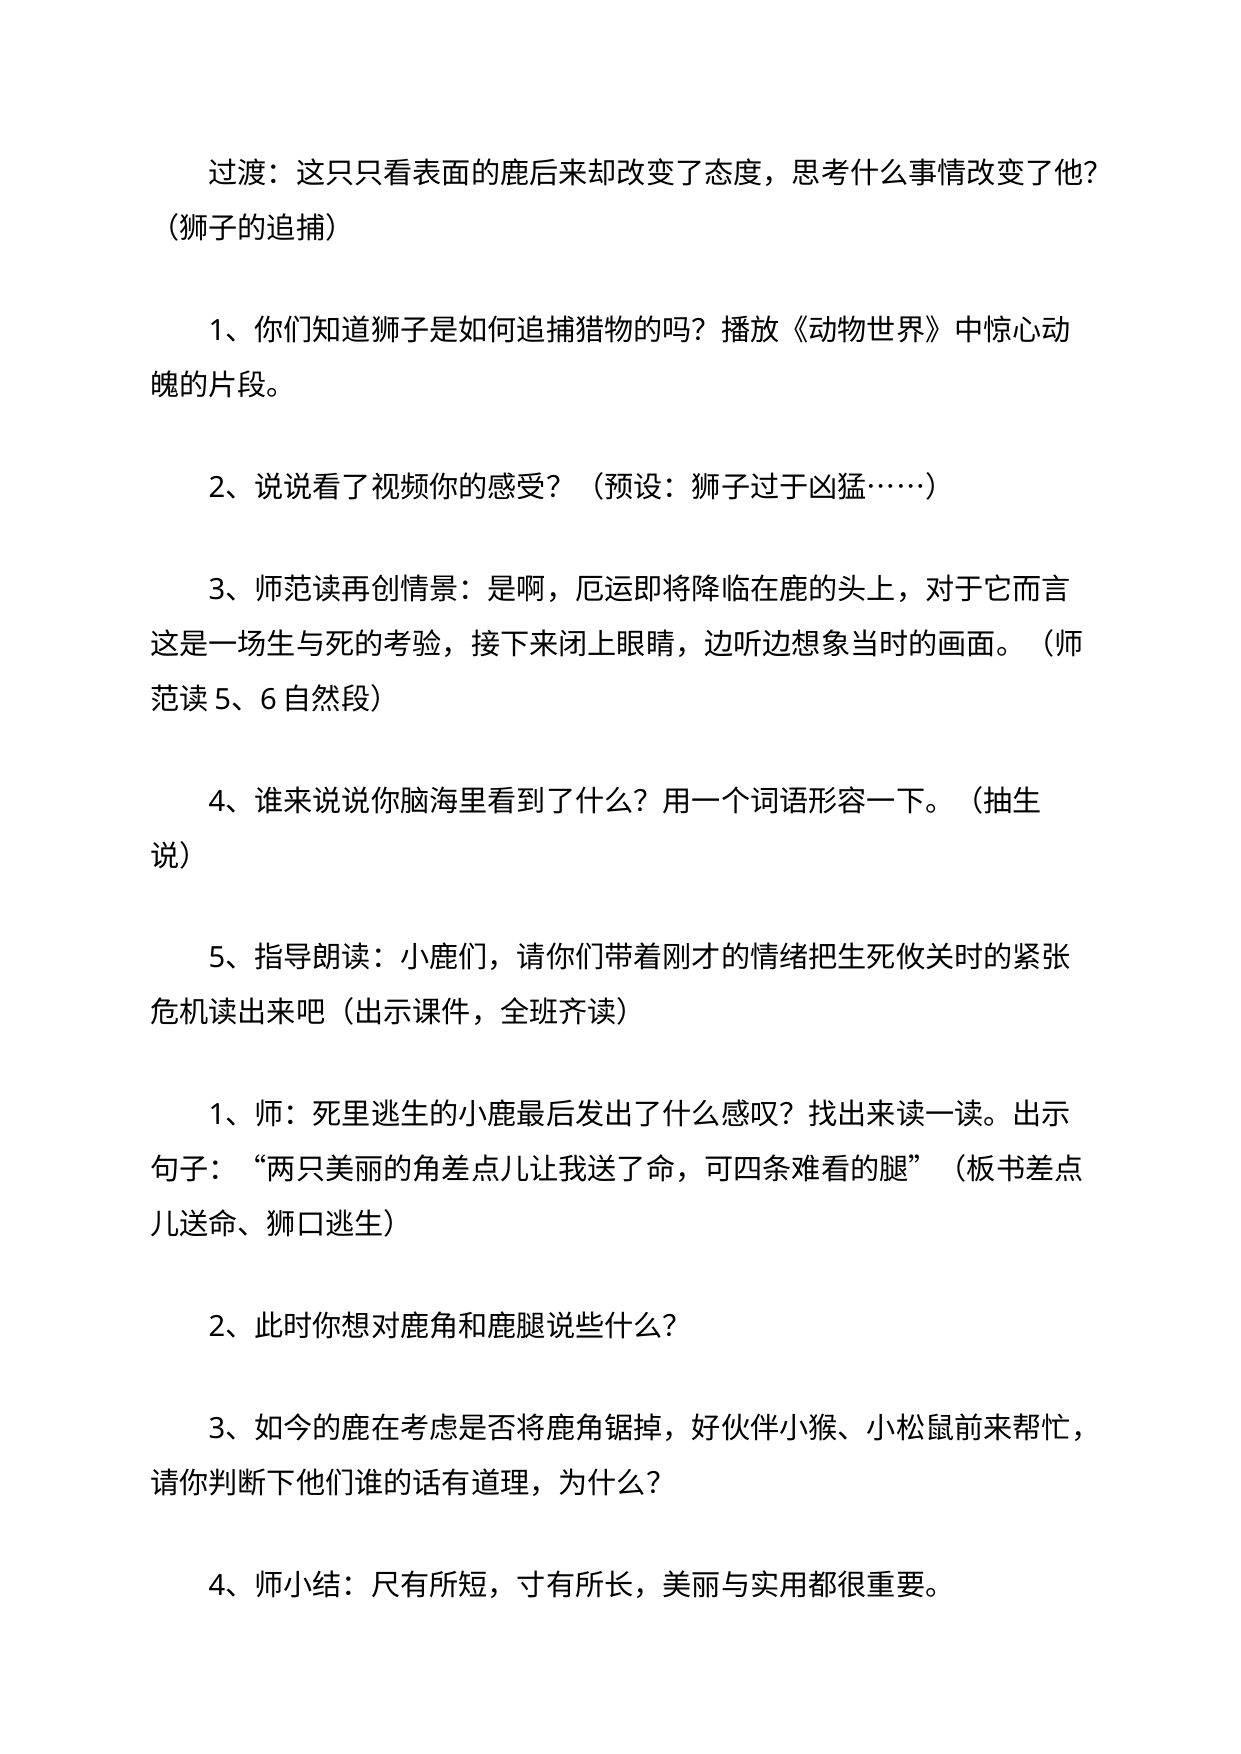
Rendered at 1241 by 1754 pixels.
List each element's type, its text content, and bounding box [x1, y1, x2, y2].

text 4、谁来说说你脑海里看到了什么？用一个词语形容一下。（抽生说） [150, 777, 1090, 874]
text 1、师：死里逃生的小鹿最后发出了什么感叹？找出来读一读。出示句子：“两只美丽的角差点儿让我送了命，可四条难看的腿”（板书差点儿送命、狮口逃生） [150, 1091, 1090, 1243]
text 过渡：这只只看表面的鹿后来却改变了态度，思考什么事情改变了他？（狮子的追捕） [150, 150, 1090, 247]
text 2、说说看了视频你的感受？（预设：狮子过于凶猛……） [150, 463, 1090, 506]
text 3、师范读再创情景：是啊，厄运即将降临在鹿的头上，对于它而言这是一场生与死的考验，接下来闭上眼睛，边听边想象当时的画面。（师范读5、6自然段） [150, 565, 1090, 718]
text 4、师小结：尺有所短，寸有所长，美丽与实用都很重要。 [150, 1561, 1090, 1604]
text 1、你们知道狮子是如何追捕猎物的吗？播放《动物世界》中惊心动魄的片段。 [150, 307, 1090, 404]
text 3、如今的鹿在考虑是否将鹿角锯掉，好伙伴小猴、小松鼠前来帮忙，请你判断下他们谁的话有道理，为什么？ [150, 1404, 1090, 1502]
text 2、此时你想对鹿角和鹿腿说些什么？ [150, 1302, 1090, 1345]
text 5、指导朗读：小鹿们，请你们带着刚才的情绪把生死攸关时的紧张危机读出来吧（出示课件，全班齐读） [150, 934, 1090, 1031]
